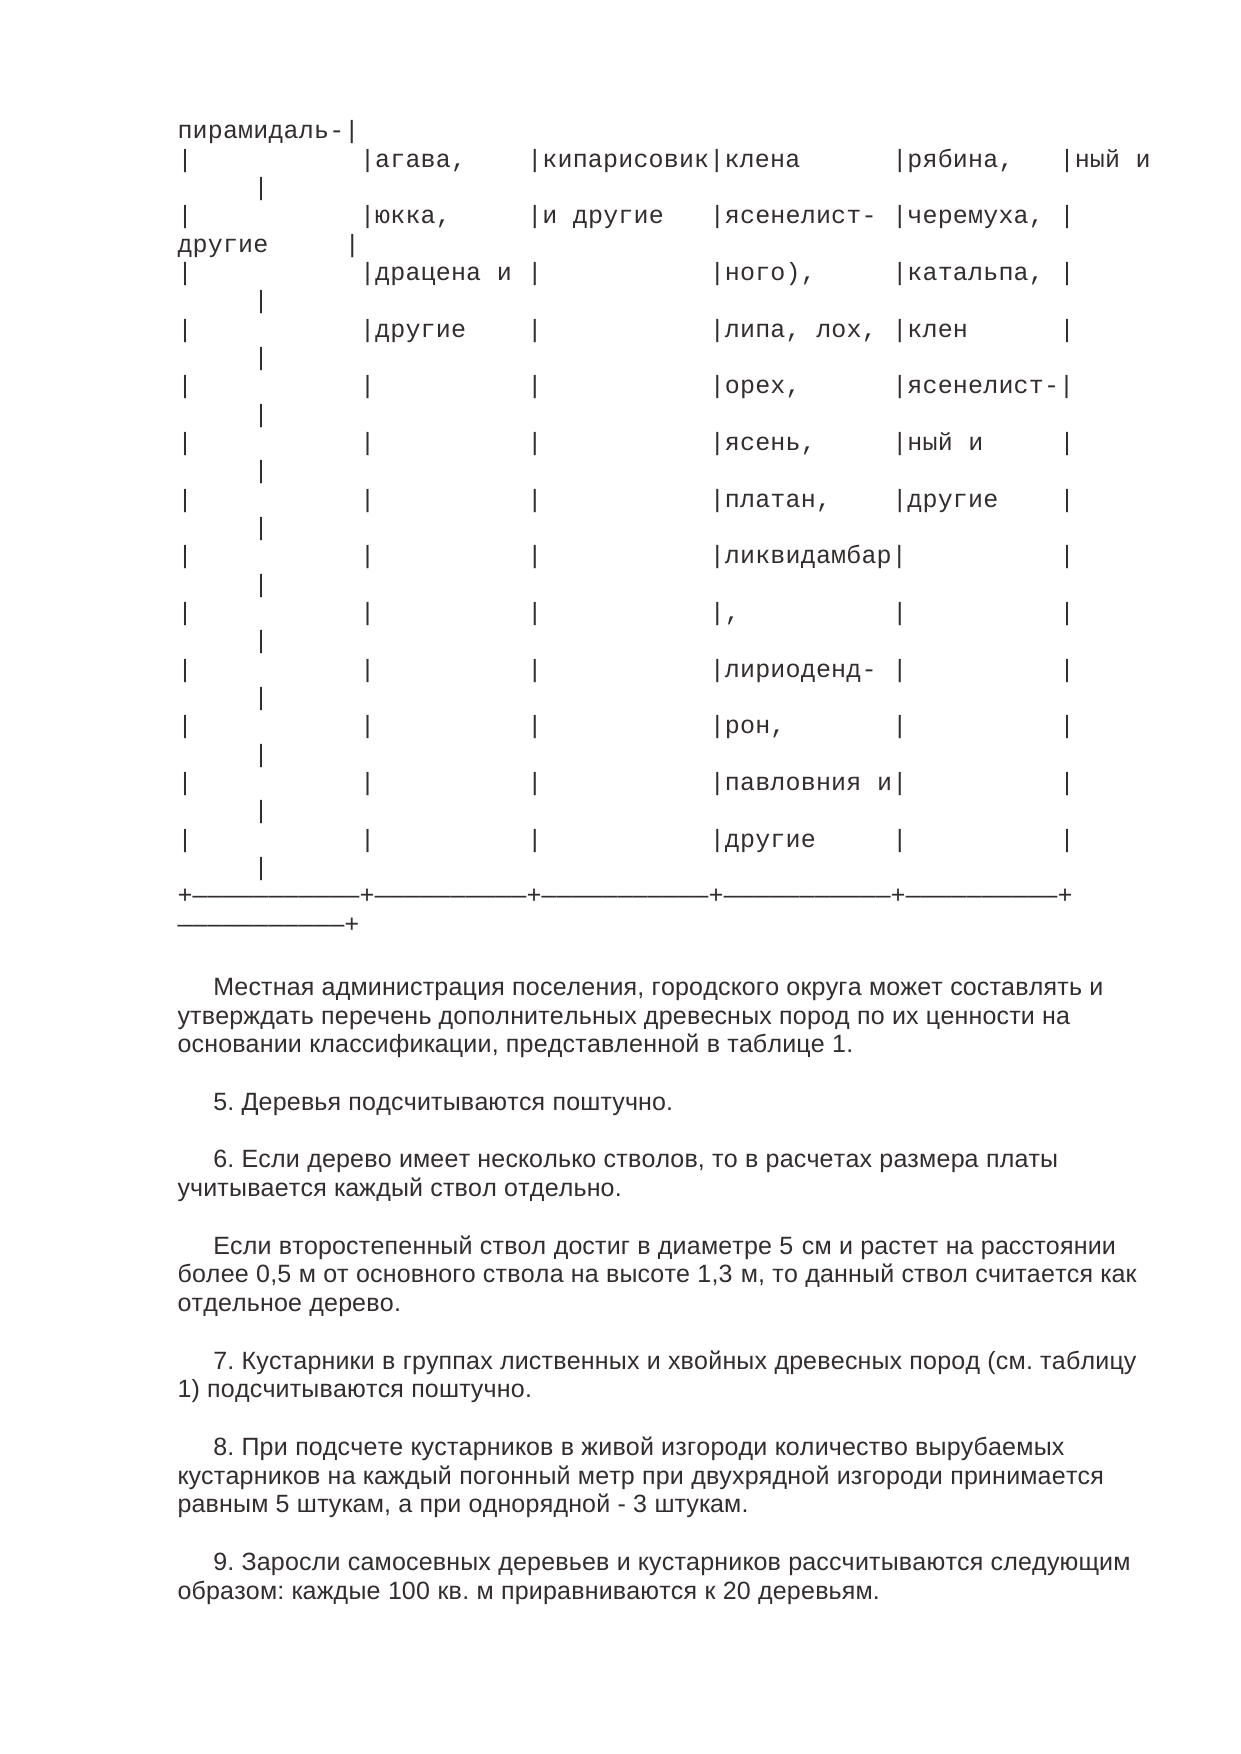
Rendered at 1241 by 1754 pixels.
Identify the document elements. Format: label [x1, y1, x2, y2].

text [177, 943, 1152, 1633]
text [177, 118, 1152, 940]
